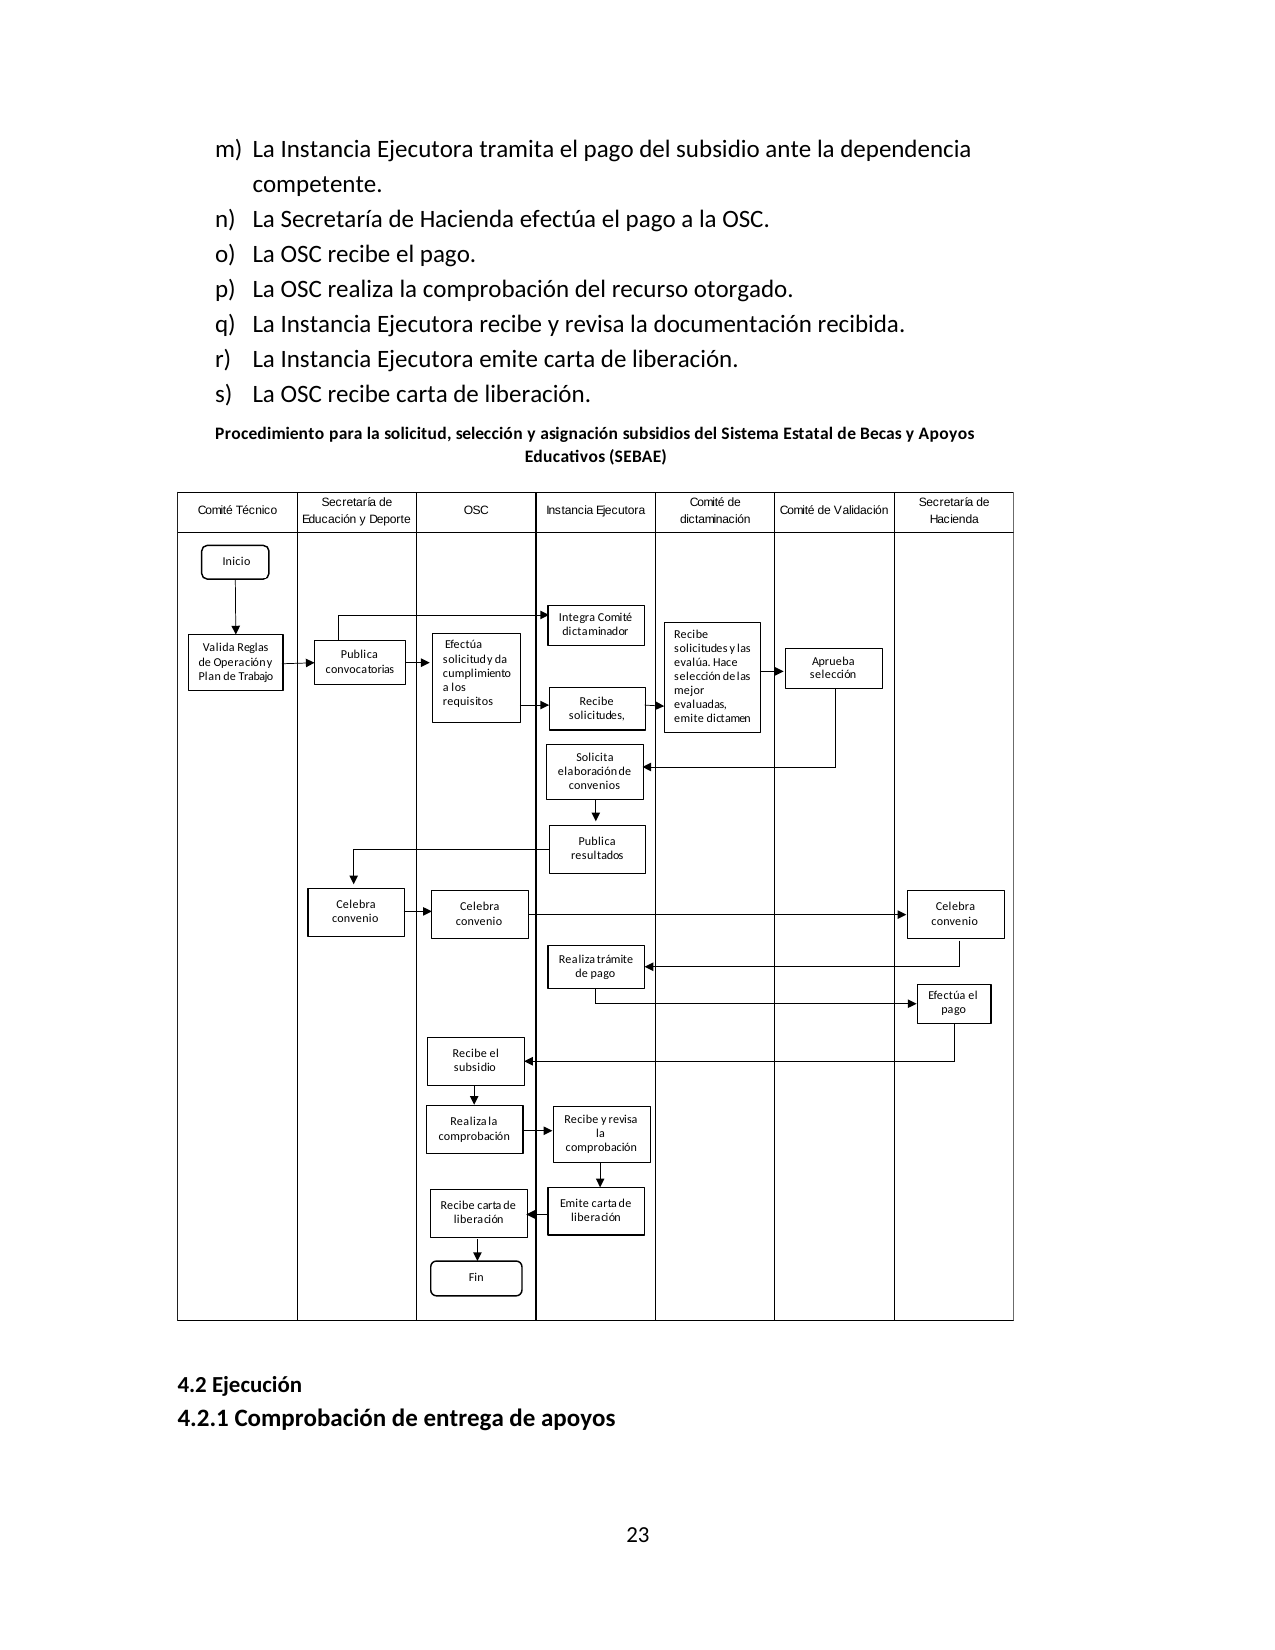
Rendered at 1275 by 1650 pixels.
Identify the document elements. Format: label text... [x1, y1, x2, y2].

list La Instancia Ejecutora tramita el pago del subsidio ante la dependencia competente. [215, 133, 1098, 198]
list 4.2.1 Comprobación de entrega de apoyos [177, 1402, 1098, 1433]
list La OSC recibe el pago. [215, 238, 1098, 268]
list 4.2 Ejecución [177, 1370, 1098, 1398]
list La Instancia Ejecutora emite carta de liberación. [215, 343, 1098, 373]
list La Secretaría de Hacienda efectúa el pago a la OSC. [215, 203, 1098, 233]
list La Instancia Ejecutora recibe y revisa la documentación recibida. [215, 308, 1098, 338]
list La OSC recibe carta de liberación. [215, 378, 1098, 408]
list La OSC realiza la comprobación del recurso otorgado. [215, 273, 1098, 303]
